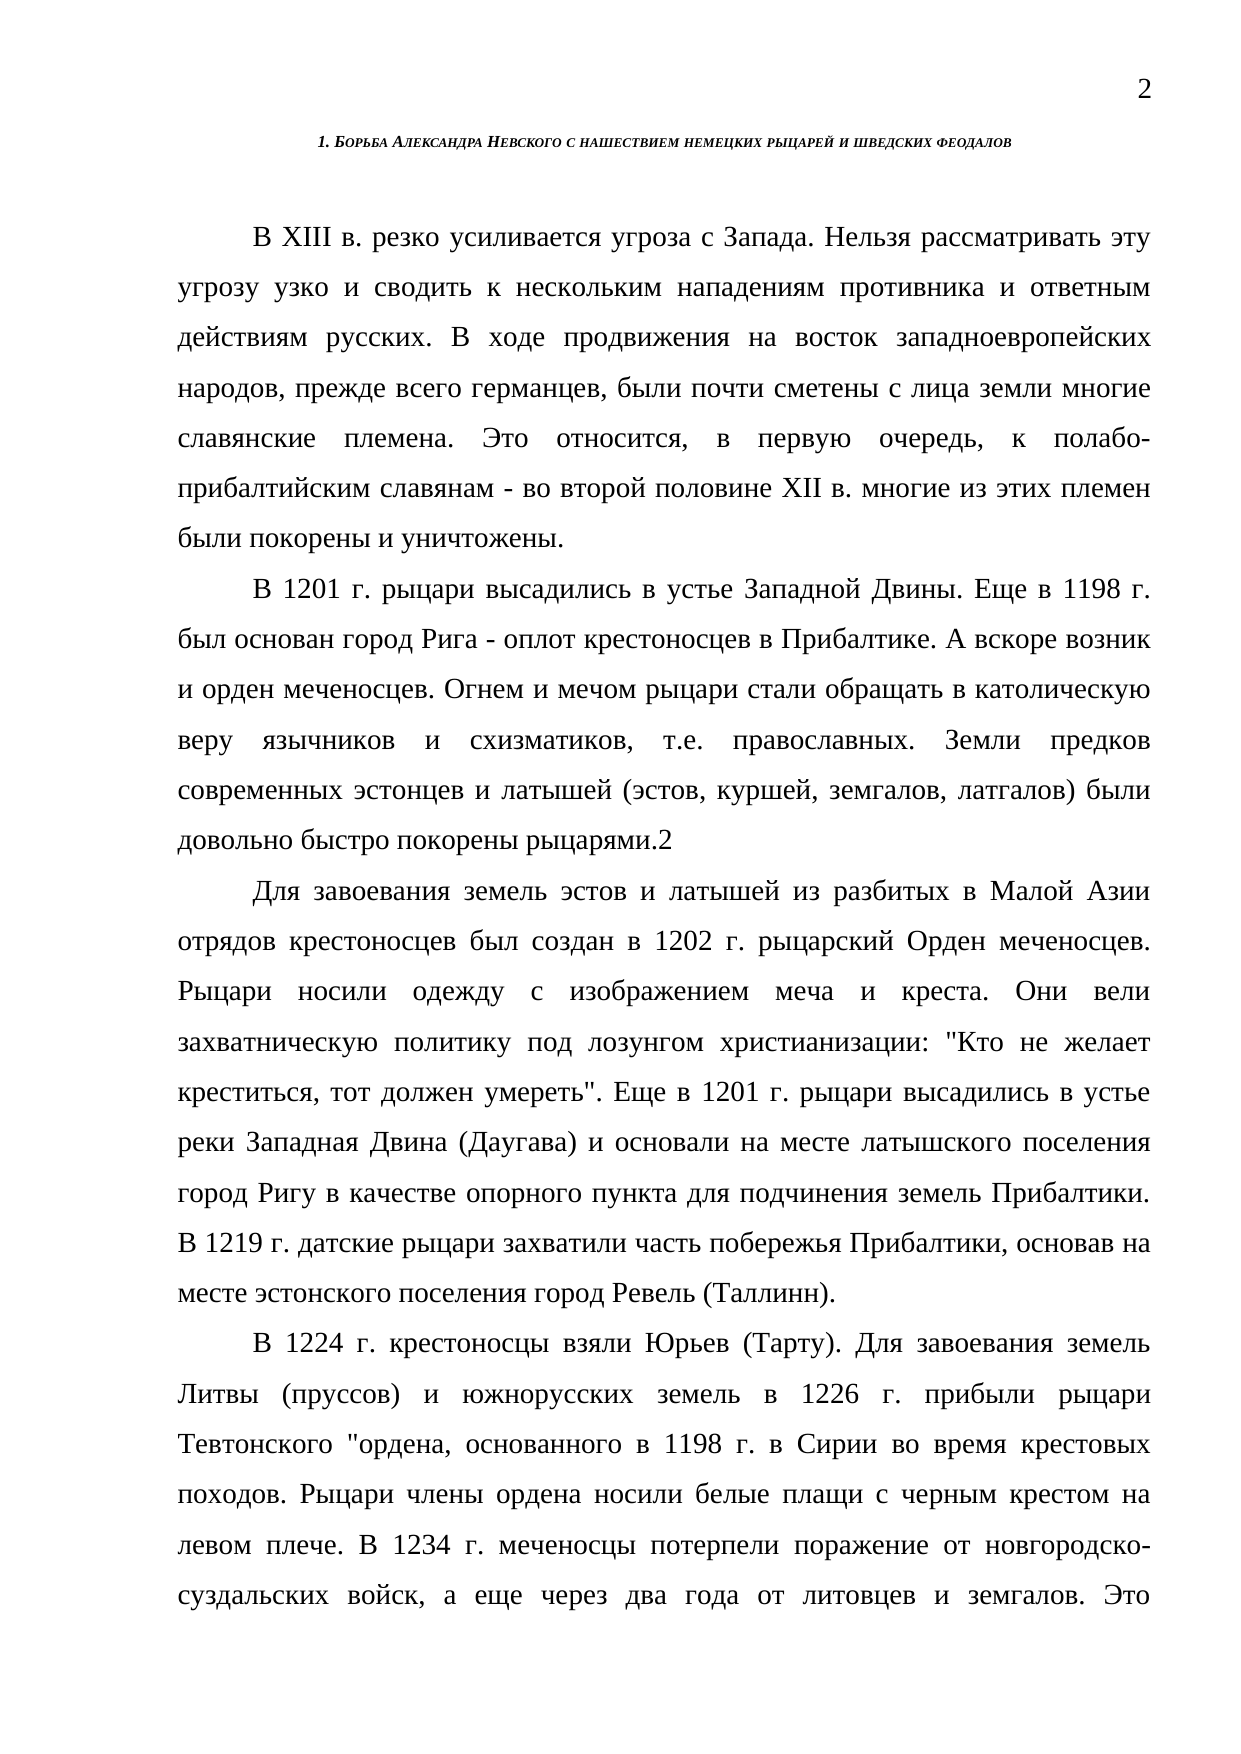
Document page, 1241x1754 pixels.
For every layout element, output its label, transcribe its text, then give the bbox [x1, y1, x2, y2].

text В XIII в. резко усиливается угроза с Запада. Нельзя рассматривать эту угрозу узко и сводить к нескольким нападениям противника и ответным действиям русских. В ходе продвижения на восток западноевропейских народов, прежде всего германцев, были почти сметены с лица земли многие славянские племена. Это относится, в первую очередь, к полабо-прибалтийским славянам - во второй половине XII в. многие из этих племен были покорены и уничтожены. [177, 219, 1152, 554]
subtitle 1. Борьба Александра Невского с нашествием немецких рыцарей и шведских феодалов [177, 118, 1152, 152]
text В 1201 г. рыцари высадились в устье Западной Двины. Еще в 1198 г. был основан город Рига - оплот крестоносцев в Прибалтике. А вскоре возник и орден меченосцев. Огнем и мечом рыцари стали обращать в католическую веру язычников и схизматиков, т.е. православных. Земли предков современных эстонцев и латышей (эстов, куршей, земгалов, латгалов) были довольно быстро покорены рыцарями.2 [177, 571, 1152, 856]
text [177, 1326, 1152, 1611]
text Для завоевания земель эстов и латышей из разбитых в Малой Азии отрядов крестоносцев был создан в 1202 г. рыцарский Орден меченосцев. Рыцари носили одежду с изображением меча и креста. Они вели захватническую политику под лозунгом христианизации: "Кто не желает креститься, тот должен умереть". Еще в 1201 г. рыцари высадились в устье реки Западная Двина (Даугава) и основали на месте латышского поселения город Ригу в качестве опорного пункта для подчинения земель Прибалтики. В 1219 г. датские рыцари захватили часть побережья Прибалтики, основав на месте эстонского поселения город Ревель (Таллинн). [177, 873, 1152, 1309]
